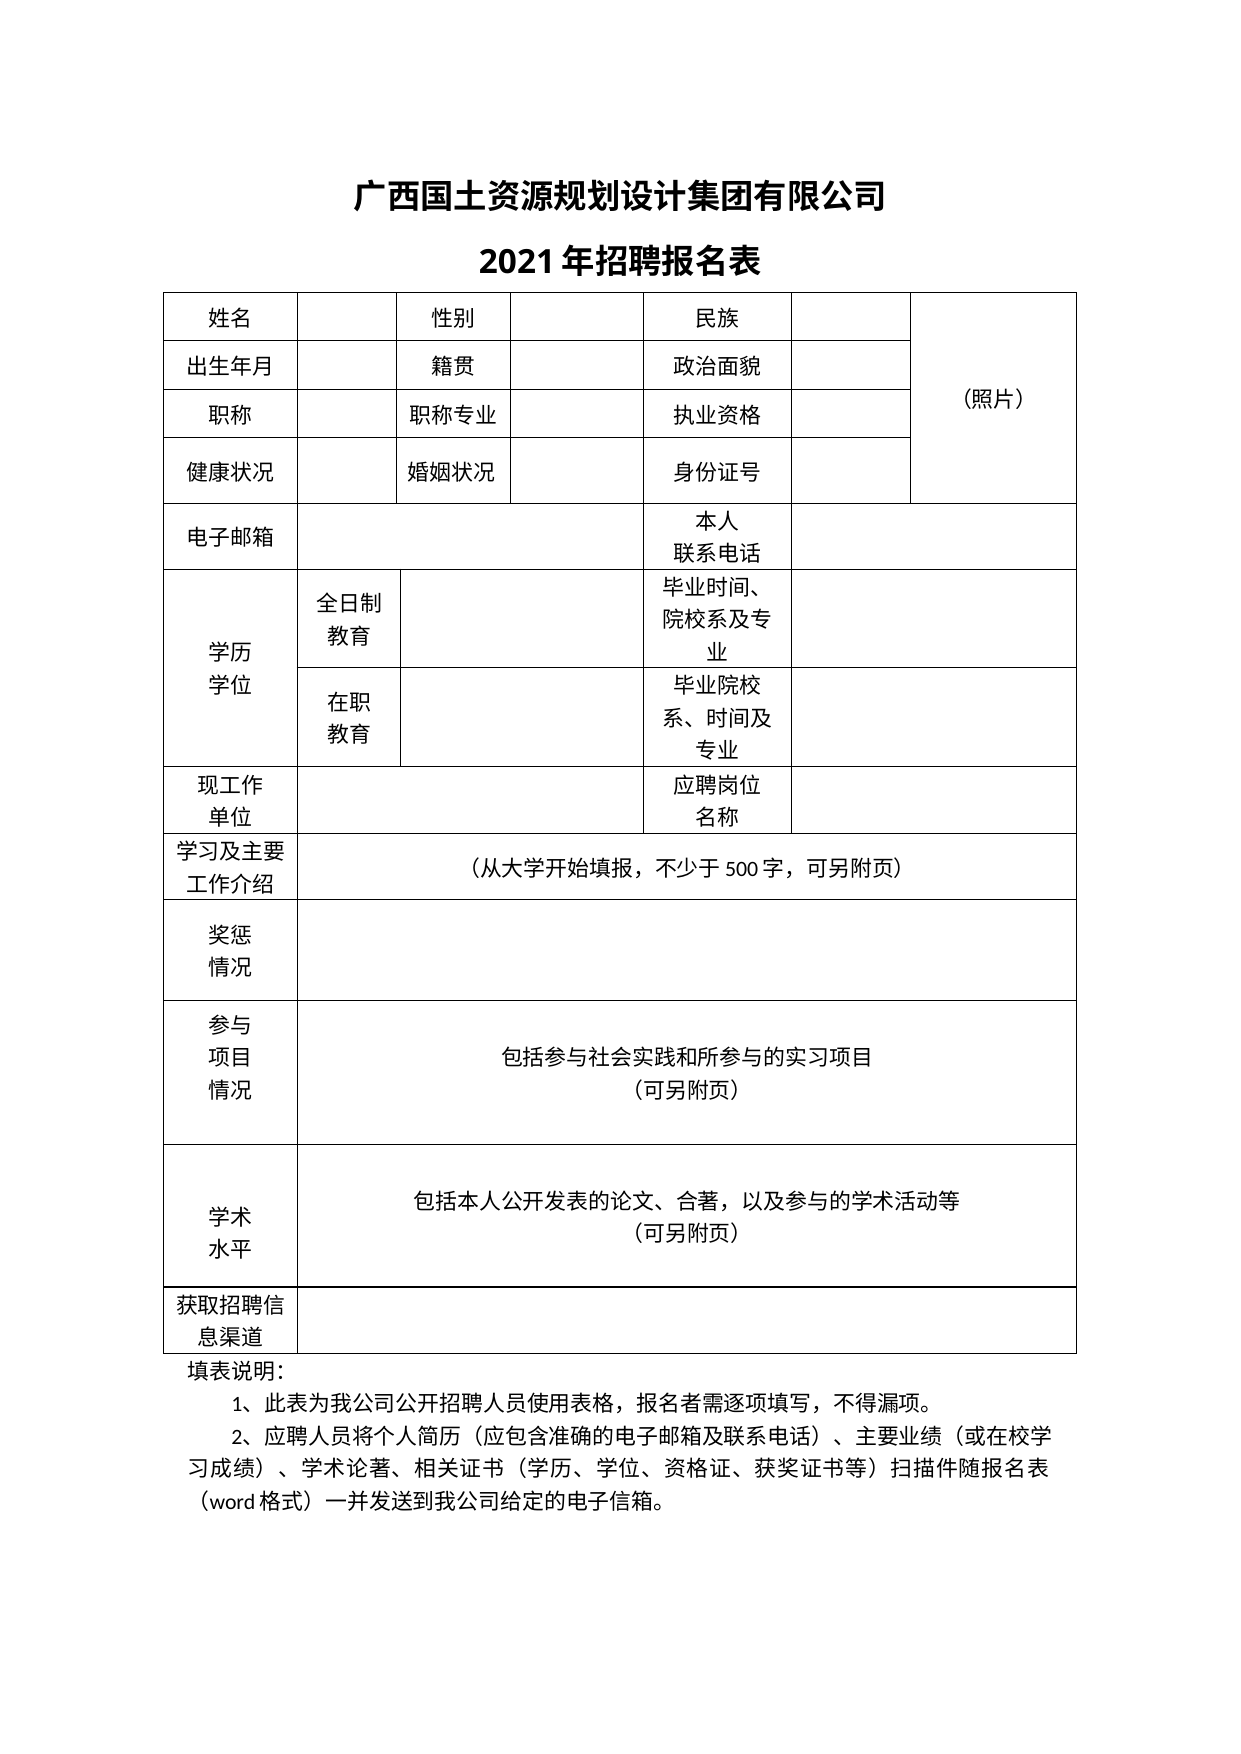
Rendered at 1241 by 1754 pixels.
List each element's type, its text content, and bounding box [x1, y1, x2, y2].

text 广西国土资源规划设计集团有限公司 [187, 162, 1053, 227]
table_cell [792, 438, 910, 502]
table_cell [792, 504, 1076, 568]
table_cell 婚姻状况 [397, 438, 510, 502]
table_header （照片） [911, 293, 1076, 502]
table_cell 学历 学位 [164, 570, 297, 766]
table_cell 身份证号 [644, 438, 791, 502]
table_header [298, 293, 396, 340]
table_cell [298, 341, 396, 389]
table_cell 出生年月 [164, 341, 297, 389]
table_cell （从大学开始填报，不少于500字，可另附页） [298, 834, 1076, 899]
table_cell 执业资格 [644, 390, 791, 437]
table_cell 健康状况 [164, 438, 297, 502]
text 1、此表为我公司公开招聘人员使用表格，报名者需逐项填写，不得漏项。 [187, 1386, 1053, 1418]
table_header 姓名 [164, 293, 297, 340]
table_cell 包括本人公开发表的论文、合著，以及参与的学术活动等 （可另附页） [298, 1145, 1076, 1286]
table_cell 毕业院校系、时间及专业 [644, 668, 791, 766]
table_cell [511, 390, 643, 437]
table_cell [792, 767, 1076, 833]
table_header [511, 293, 643, 340]
text 2、应聘人员将个人简历（应包含准确的电子邮箱及联系电话）、主要业绩（或在校学习成绩）、学术论著、相关证书（学历、学位、资格证、获奖证书等）扫描件随报名表（word格式）一并发送到我公司给定的电子信箱。 [187, 1418, 1053, 1516]
table_cell 职称专业 [397, 390, 510, 437]
table_cell 职称 [164, 390, 297, 437]
table_cell [792, 668, 1076, 766]
table_cell [298, 504, 643, 568]
table_cell [298, 390, 396, 437]
table_cell 奖惩 情况 [164, 900, 297, 999]
table_cell 毕业时间、院校系及专业 [644, 570, 791, 667]
table_cell 籍贯 [397, 341, 510, 389]
table_cell 获取招聘信息渠道 [164, 1288, 297, 1352]
table_cell [298, 1288, 1076, 1352]
table_cell [298, 767, 643, 833]
table_cell 应聘岗位 名称 [644, 767, 791, 833]
table_cell [792, 341, 910, 389]
table_cell [792, 570, 1076, 667]
text 2021年招聘报名表 [187, 227, 1053, 292]
table_cell 学术 水平 [164, 1145, 297, 1286]
table_cell 政治面貌 [644, 341, 791, 389]
table_cell [298, 900, 1076, 999]
table_cell 本人 联系电话 [644, 504, 791, 568]
table_cell 包括参与社会实践和所参与的实习项目 （可另附页） [298, 1001, 1076, 1144]
table_cell 在职 教育 [298, 668, 400, 766]
table_cell [401, 668, 643, 766]
table_cell [511, 438, 643, 502]
table_cell 学习及主要工作介绍 [164, 834, 297, 899]
table_cell 现工作 单位 [164, 767, 297, 833]
table_cell 全日制 教育 [298, 570, 400, 667]
text 填表说明： [187, 1354, 1053, 1386]
table_cell [511, 341, 643, 389]
table_cell 电子邮箱 [164, 504, 297, 568]
table_cell [401, 570, 643, 667]
table_header 民族 [644, 293, 791, 340]
table_cell [792, 390, 910, 437]
table_cell 参与 项目 情况 [164, 1001, 297, 1144]
table_header [792, 293, 910, 340]
table_cell [298, 438, 396, 502]
table_header 性别 [397, 293, 510, 340]
